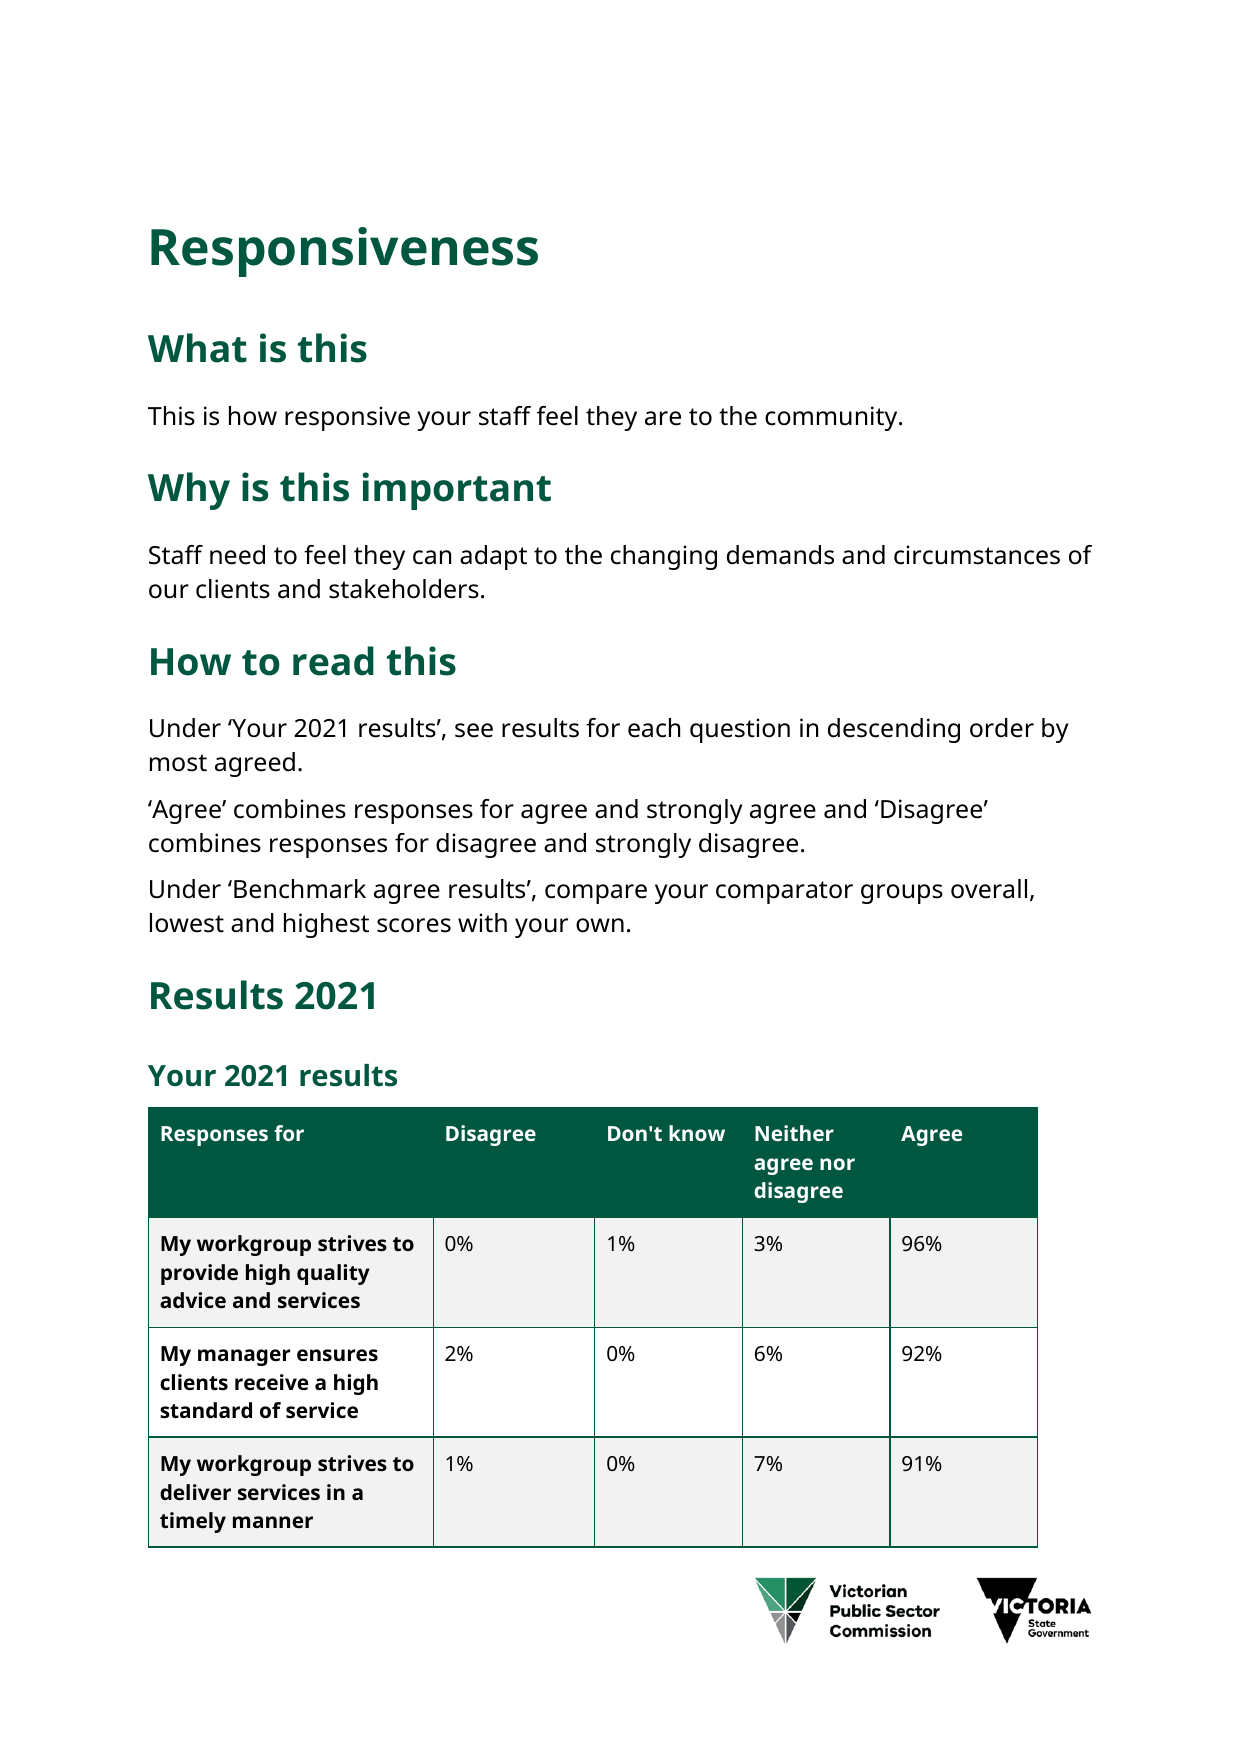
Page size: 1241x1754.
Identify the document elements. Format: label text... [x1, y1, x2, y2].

text Under ‘Your 2021 results’, see results for each question in descending order by most agreed. [148, 711, 1092, 779]
subtitle Results 2021 [148, 969, 1092, 1020]
subtitle What is this [148, 323, 1092, 374]
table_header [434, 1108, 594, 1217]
picture [754, 1577, 1093, 1645]
text Under ‘Benchmark agree results’, compare your comparator groups overall, lowest and highest scores with your own. [148, 872, 1092, 940]
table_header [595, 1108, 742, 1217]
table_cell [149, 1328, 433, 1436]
subtitle Your 2021 results [148, 1055, 1092, 1095]
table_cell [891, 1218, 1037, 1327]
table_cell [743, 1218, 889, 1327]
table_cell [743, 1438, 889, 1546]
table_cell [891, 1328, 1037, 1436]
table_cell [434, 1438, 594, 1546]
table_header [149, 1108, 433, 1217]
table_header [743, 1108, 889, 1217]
text This is how responsive your staff feel they are to the community. [148, 398, 1092, 433]
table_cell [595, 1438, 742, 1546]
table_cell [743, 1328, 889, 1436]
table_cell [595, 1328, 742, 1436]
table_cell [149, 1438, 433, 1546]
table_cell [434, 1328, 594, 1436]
subtitle How to read this [148, 635, 1092, 686]
text ‘Agree’ combines responses for agree and strongly agree and ‘Disagree’ combines responses for disagree and strongly disagree. [148, 791, 1092, 859]
text Staff need to feel they can adapt to the changing demands and circumstances of our clients and stakeholders. [148, 538, 1092, 606]
subtitle Responsiveness [148, 212, 1092, 280]
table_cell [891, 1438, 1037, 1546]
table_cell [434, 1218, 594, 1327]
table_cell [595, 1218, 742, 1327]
subtitle Why is this important [148, 462, 1092, 513]
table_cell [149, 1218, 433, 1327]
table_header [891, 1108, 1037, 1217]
